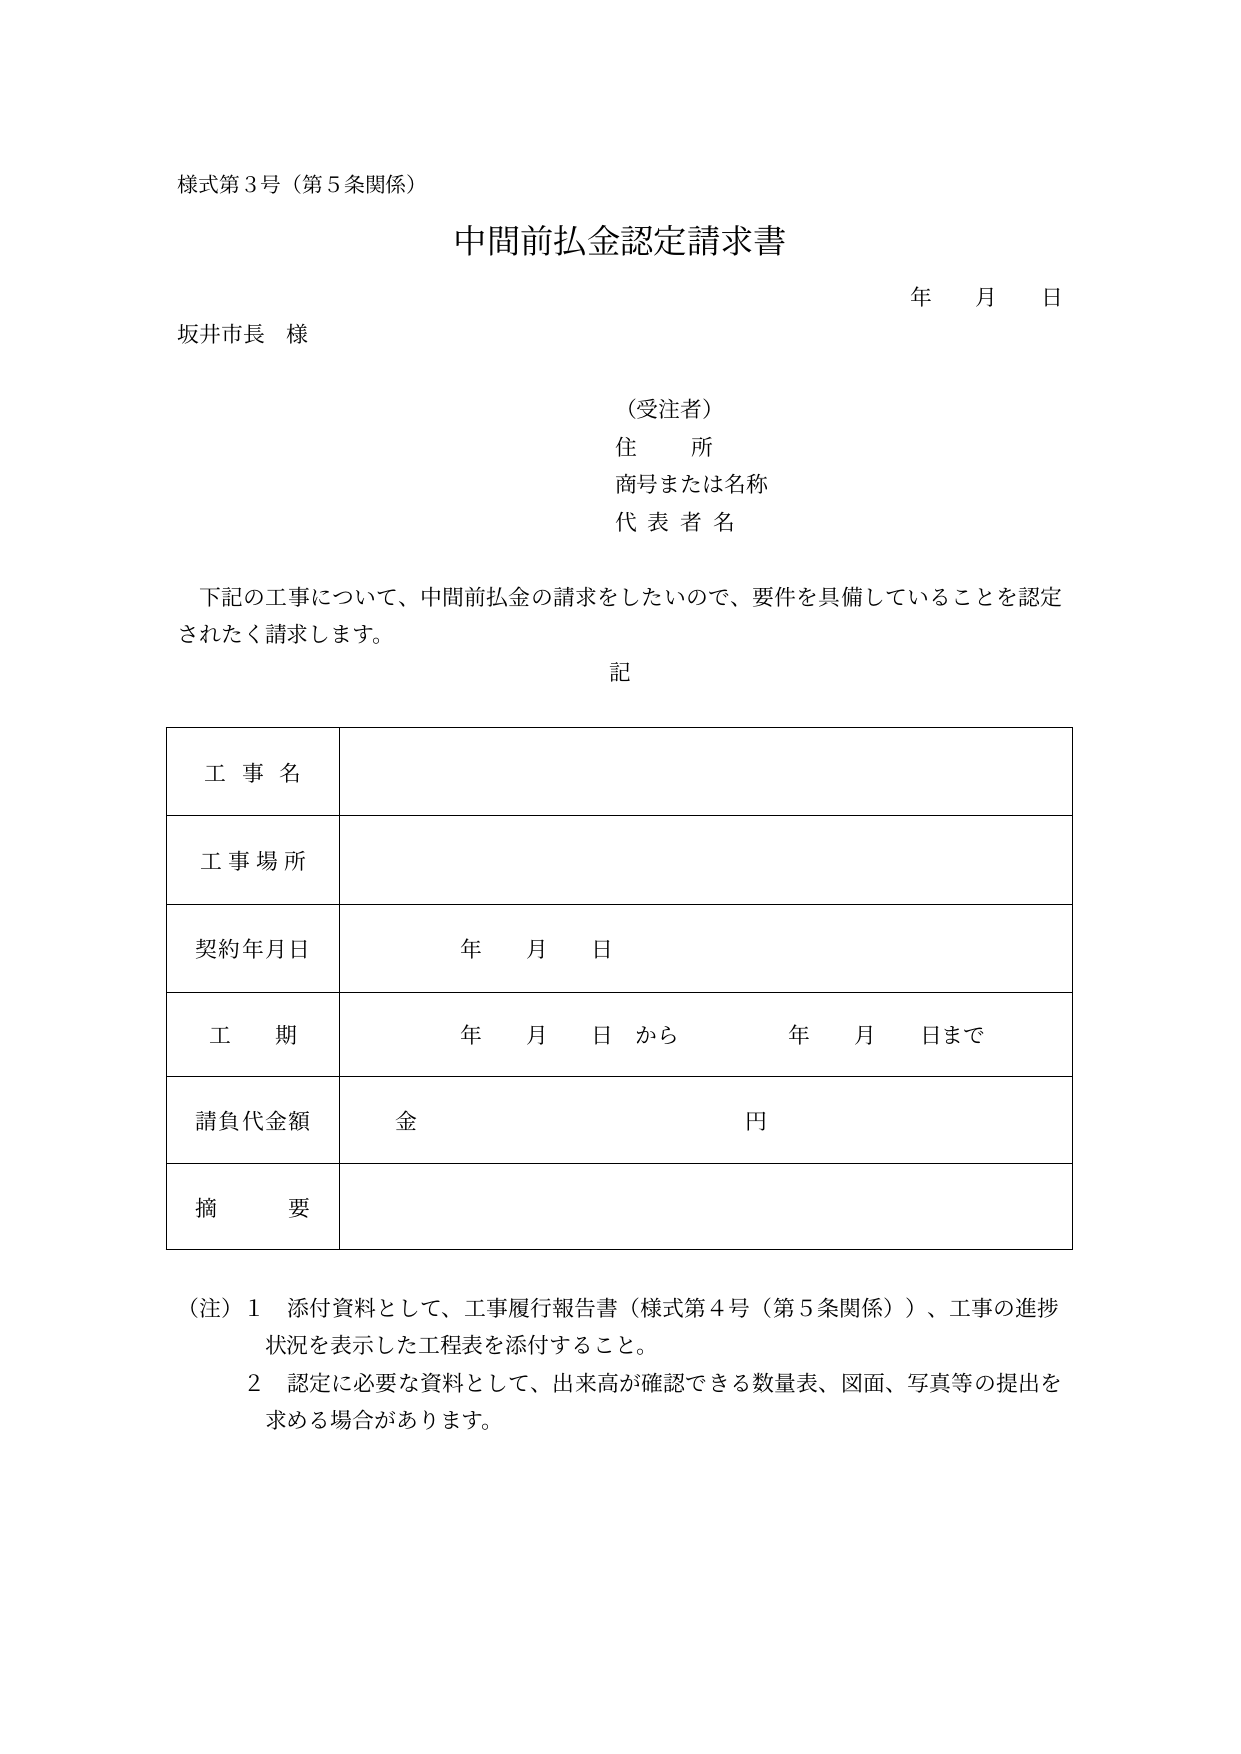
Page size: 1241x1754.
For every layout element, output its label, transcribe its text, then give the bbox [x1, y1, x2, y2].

text （注）１ 添付資料として、工事履行報告書（様式第４号（第５条関係））、工事の進捗状況を表示した工程表を添付すること。 [177, 1288, 1063, 1363]
text ２ 認定に必要な資料として、出来高が確認できる数量表、図面、写真等の提出を求める場合があります。 [243, 1363, 1063, 1438]
table_cell [340, 1164, 1072, 1249]
table_cell 工事場所 [167, 816, 339, 904]
table_cell [340, 816, 1072, 904]
text 商号または名称 [527, 464, 1063, 502]
subtitle 記 [177, 652, 1063, 689]
table_cell 契約年月日 [167, 905, 339, 992]
text 年 月 日 [177, 277, 1063, 314]
text 代表者名 [527, 502, 1063, 539]
text 下記の工事について、中間前払金の請求をしたいので、要件を具備していることを認定されたく請求します。 [177, 577, 1063, 652]
text （受注者） [615, 389, 1063, 427]
table_cell 年 月 日 [340, 905, 1072, 992]
table_header [340, 728, 1072, 815]
table_cell 工期 [167, 993, 339, 1076]
text 中間前払金認定請求書 [177, 202, 1063, 277]
text 坂井市長 様 [177, 314, 1063, 352]
table_header 工事名 [167, 728, 339, 815]
text 住所 [527, 427, 1063, 464]
table_cell 請負代金額 [167, 1077, 339, 1163]
table_cell 摘 要 [167, 1164, 339, 1249]
table_cell 金 円 [340, 1077, 1072, 1163]
text 様式第３号（第５条関係） [177, 164, 1063, 202]
table_cell 年 月 日 から 年 月 日まで [340, 993, 1072, 1076]
